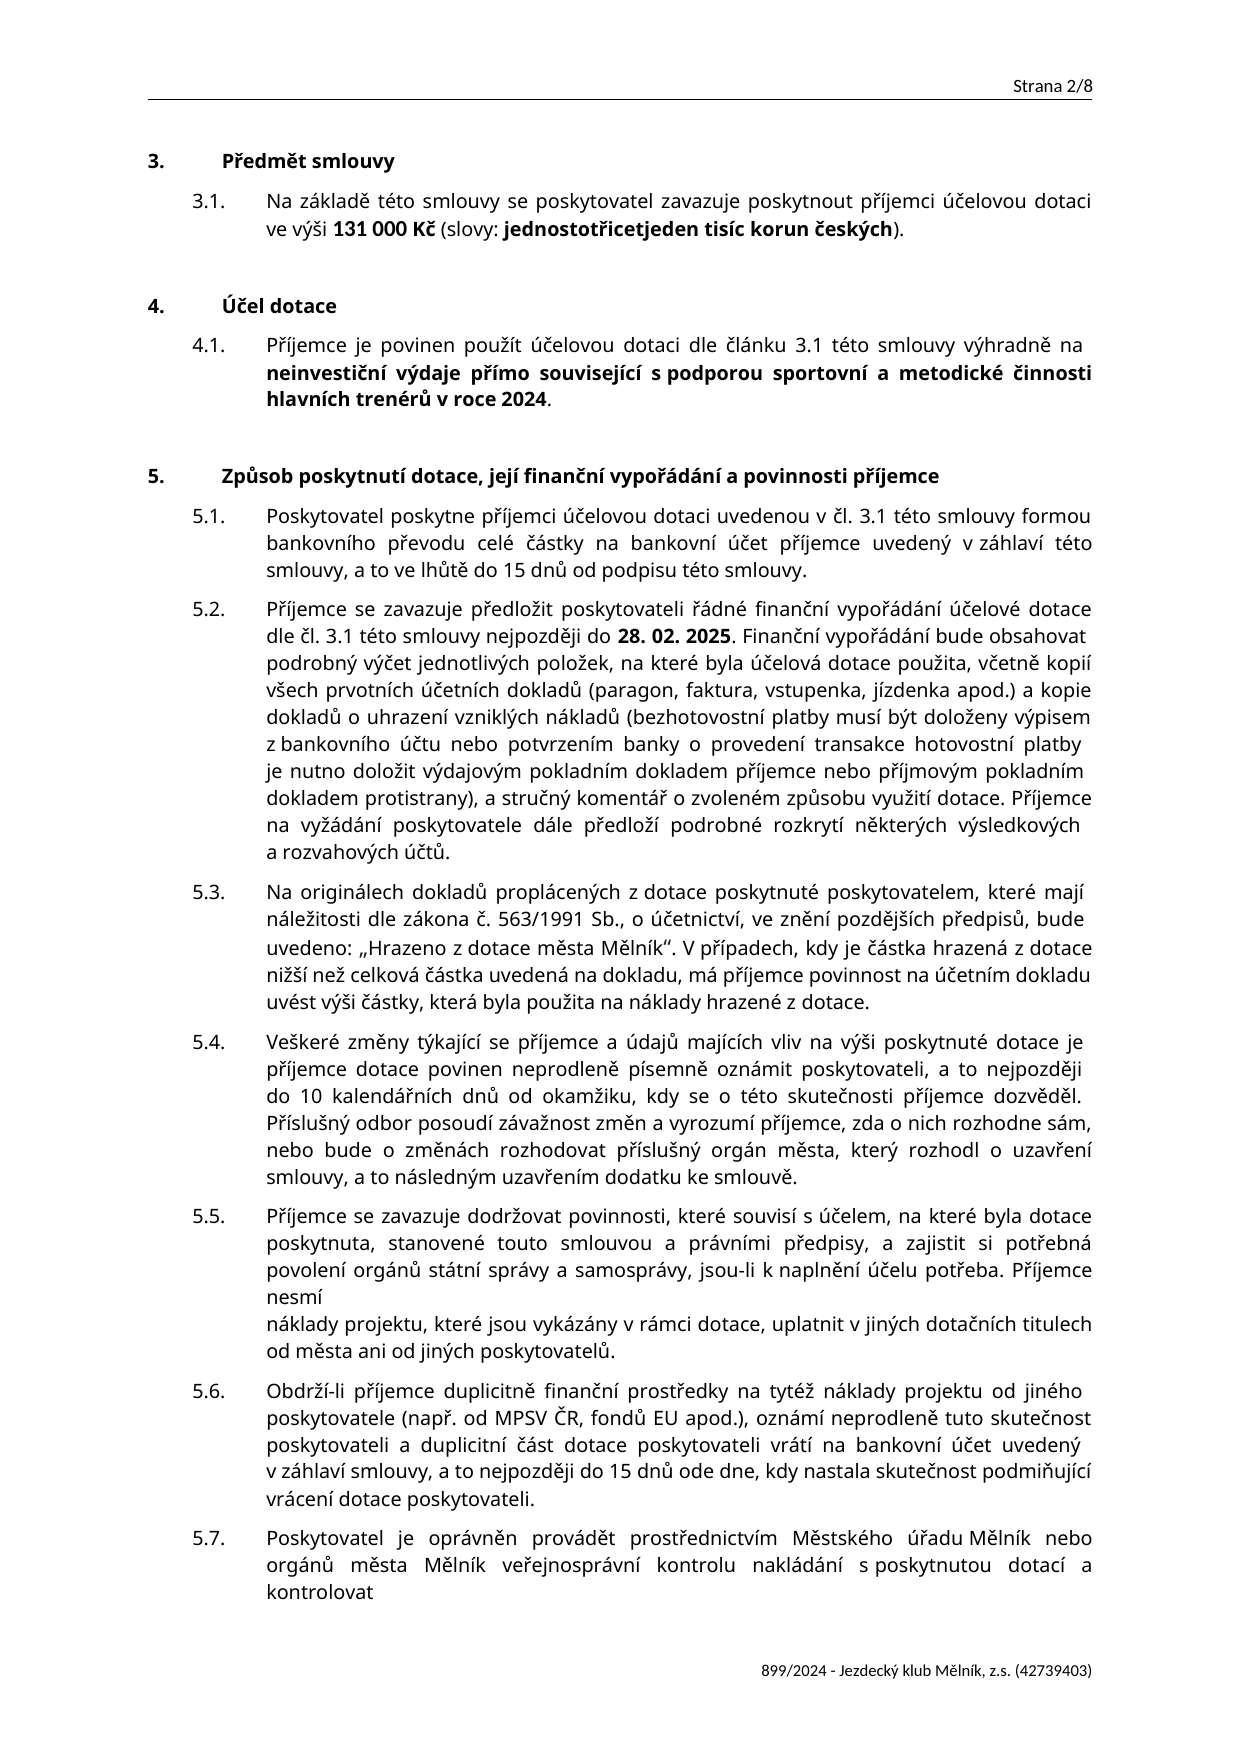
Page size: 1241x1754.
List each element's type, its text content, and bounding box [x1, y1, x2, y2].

subtitle Předmět smlouvy [148, 148, 1092, 175]
subtitle Způsob poskytnutí dotace, její finanční vypořádání a povinnosti příjemce [148, 463, 1092, 490]
list Na originálech dokladů proplácených z dotace poskytnuté poskytovatelem, které mají náležitosti dle zákona č. 563/1991 Sb., o účetnictví, ve znění pozdějších předpisů, bude uvedeno: „Hrazeno z dotace města Mělník“. V případech, kdy je částka hrazená z dotace nižší než celková částka uvedená na dokladu, má příjemce povinnost na účetním dokladu uvést výši částky, která byla použita na náklady hrazené z dotace. [192, 878, 1092, 1016]
list Příjemce se zavazuje dodržovat povinnosti, které souvisí s účelem, na které byla dotace poskytnuta, stanovené touto smlouvou a právními předpisy, a zajistit si potřebná povolení orgánů státní správy a samosprávy, jsou-li k naplnění účelu potřeba. Příjemce nesmí náklady projektu, které jsou vykázány v rámci dotace, uplatnit v jiných dotačních titulech od města ani od jiných poskytovatelů. [192, 1202, 1092, 1364]
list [192, 1524, 1092, 1605]
list Obdrží-li příjemce duplicitně finanční prostředky na tytéž náklady projektu od jiného poskytovatele (např. od MPSV ČR, fondů EU apod.), oznámí neprodleně tuto skutečnost poskytovateli a duplicitní část dotace poskytovateli vrátí na bankovní účet uvedený v záhlaví smlouvy, a to nejpozději do 15 dnů ode dne, kdy nastala skutečnost podmiňující vrácení dotace poskytovateli. [192, 1377, 1092, 1512]
list Poskytovatel poskytne příjemci účelovou dotaci uvedenou v čl. 3.1 této smlouvy formou bankovního převodu celé částky na bankovní účet příjemce uvedený v záhlaví této smlouvy, a to ve lhůtě do 15 dnů od podpisu této smlouvy. [192, 502, 1092, 583]
list Příjemce je povinen použít účelovou dotaci dle článku 3.1 této smlouvy výhradně na neinvestiční výdaje přímo související s podporou sportovní a metodické činnosti hlavních trenérů v roce 2024. [192, 332, 1092, 413]
subtitle Účel dotace [148, 292, 1092, 319]
list Veškeré změny týkající se příjemce a údajů majících vliv na výši poskytnuté dotace je příjemce dotace povinen neprodleně písemně oznámit poskytovateli, a to nejpozději do 10 kalendářních dnů od okamžiku, kdy se o této skutečnosti příjemce dozvěděl. Příslušný odbor posoudí závažnost změn a vyrozumí příjemce, zda o nich rozhodne sám, nebo bude o změnách rozhodovat příslušný orgán města, který rozhodl o uzavření smlouvy, a to následným uzavřením dodatku ke smlouvě. [192, 1028, 1092, 1190]
list Příjemce se zavazuje předložit poskytovateli řádné finanční vypořádání účelové dotace dle čl. 3.1 této smlouvy nejpozději do 28. 02. 2025. Finanční vypořádání bude obsahovat podrobný výčet jednotlivých položek, na které byla účelová dotace použita, včetně kopií všech prvotních účetních dokladů (paragon, faktura, vstupenka, jízdenka apod.) a kopie dokladů o uhrazení vzniklých nákladů (bezhotovostní platby musí být doloženy výpisem z bankovního účtu nebo potvrzením banky o provedení transakce hotovostní platby je nutno doložit výdajovým pokladním dokladem příjemce nebo příjmovým pokladním dokladem protistrany), a stručný komentář o zvoleném způsobu využití dotace. Příjemce na vyžádání poskytovatele dále předloží podrobné rozkrytí některých výsledkových a rozvahových účtů. [192, 596, 1092, 865]
list Na základě této smlouvy se poskytovatel zavazuje poskytnout příjemci účelovou dotaci ve výši 131 000 Kč (slovy: jednostotřicetjeden tisíc korun českých). [192, 187, 1092, 242]
